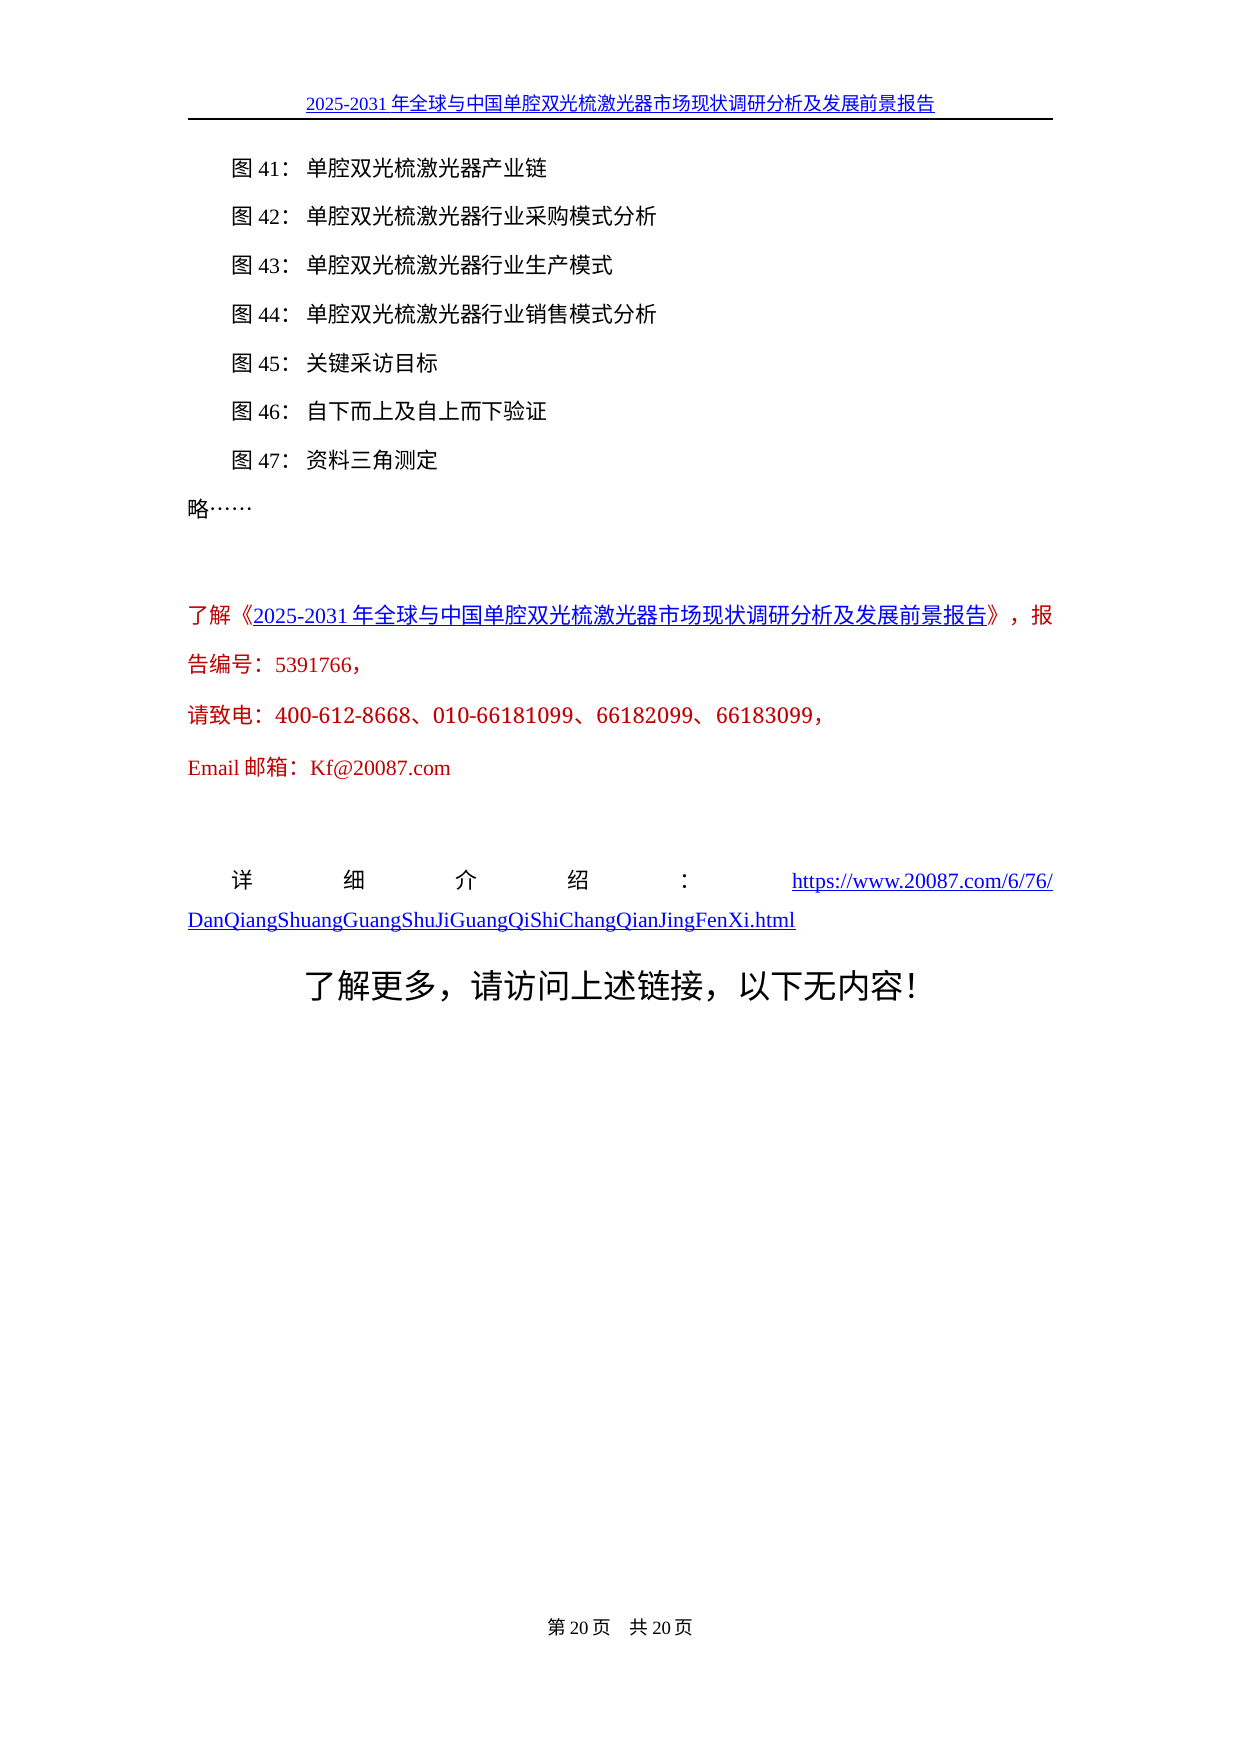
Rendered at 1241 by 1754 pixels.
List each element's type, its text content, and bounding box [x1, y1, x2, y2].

text 请致电：400-612-8668、010-66181099、66182099、66183099， [187, 698, 1053, 731]
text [187, 150, 1053, 524]
text 了解《2025-2031年全球与中国单腔双光梳激光器市场现状调研分析及发展前景报告》，报告编号：5391766， [187, 598, 1053, 679]
text Email邮箱：Kf@20087.com [187, 750, 1053, 782]
text 详细介绍：https://www.20087.com/6/76/DanQiangShuangGuangShuJiGuangQiShiChangQianJingFenXi.html [187, 863, 1053, 936]
title 了解更多，请访问上述链接，以下无内容！ [187, 952, 1053, 1017]
